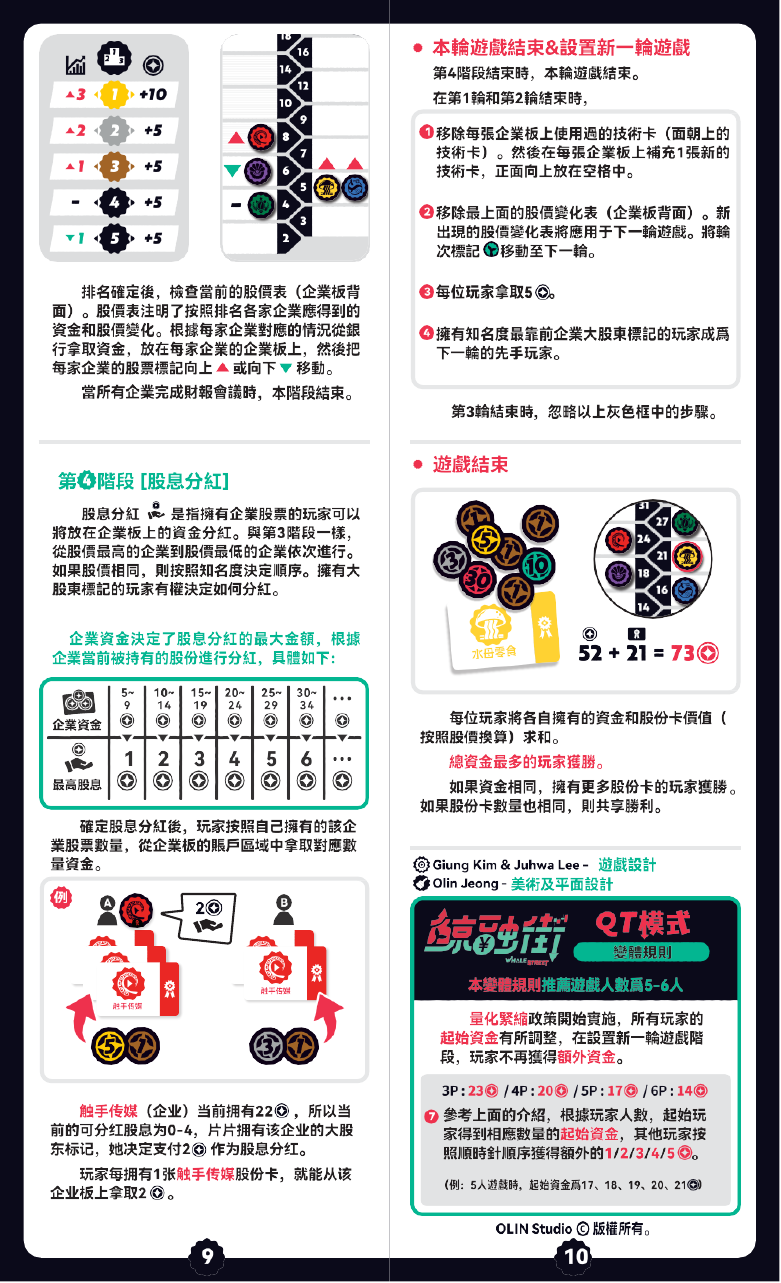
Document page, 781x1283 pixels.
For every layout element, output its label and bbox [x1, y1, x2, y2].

picture [82, 384, 256, 399]
picture [433, 455, 508, 473]
picture [50, 1103, 353, 1200]
picture [52, 631, 360, 666]
picture [39, 34, 189, 262]
picture [52, 501, 360, 596]
picture [220, 34, 370, 262]
picture [39, 677, 369, 871]
picture [436, 326, 729, 360]
picture [420, 710, 726, 744]
picture [39, 876, 370, 1084]
picture [419, 204, 434, 219]
picture [432, 38, 690, 106]
picture [188, 1238, 225, 1276]
picture [58, 470, 228, 490]
picture [52, 284, 360, 375]
picture [449, 754, 602, 769]
picture [554, 1238, 592, 1276]
picture [534, 404, 715, 420]
picture [496, 1221, 649, 1236]
picture [258, 385, 351, 401]
picture [436, 284, 532, 299]
picture [413, 856, 656, 891]
picture [535, 284, 550, 300]
picture [419, 325, 434, 340]
picture [419, 124, 434, 139]
picture [410, 481, 719, 689]
picture [451, 404, 533, 418]
picture [420, 779, 735, 814]
picture [436, 126, 729, 179]
picture [436, 205, 730, 258]
picture [410, 896, 741, 1216]
picture [419, 284, 434, 299]
